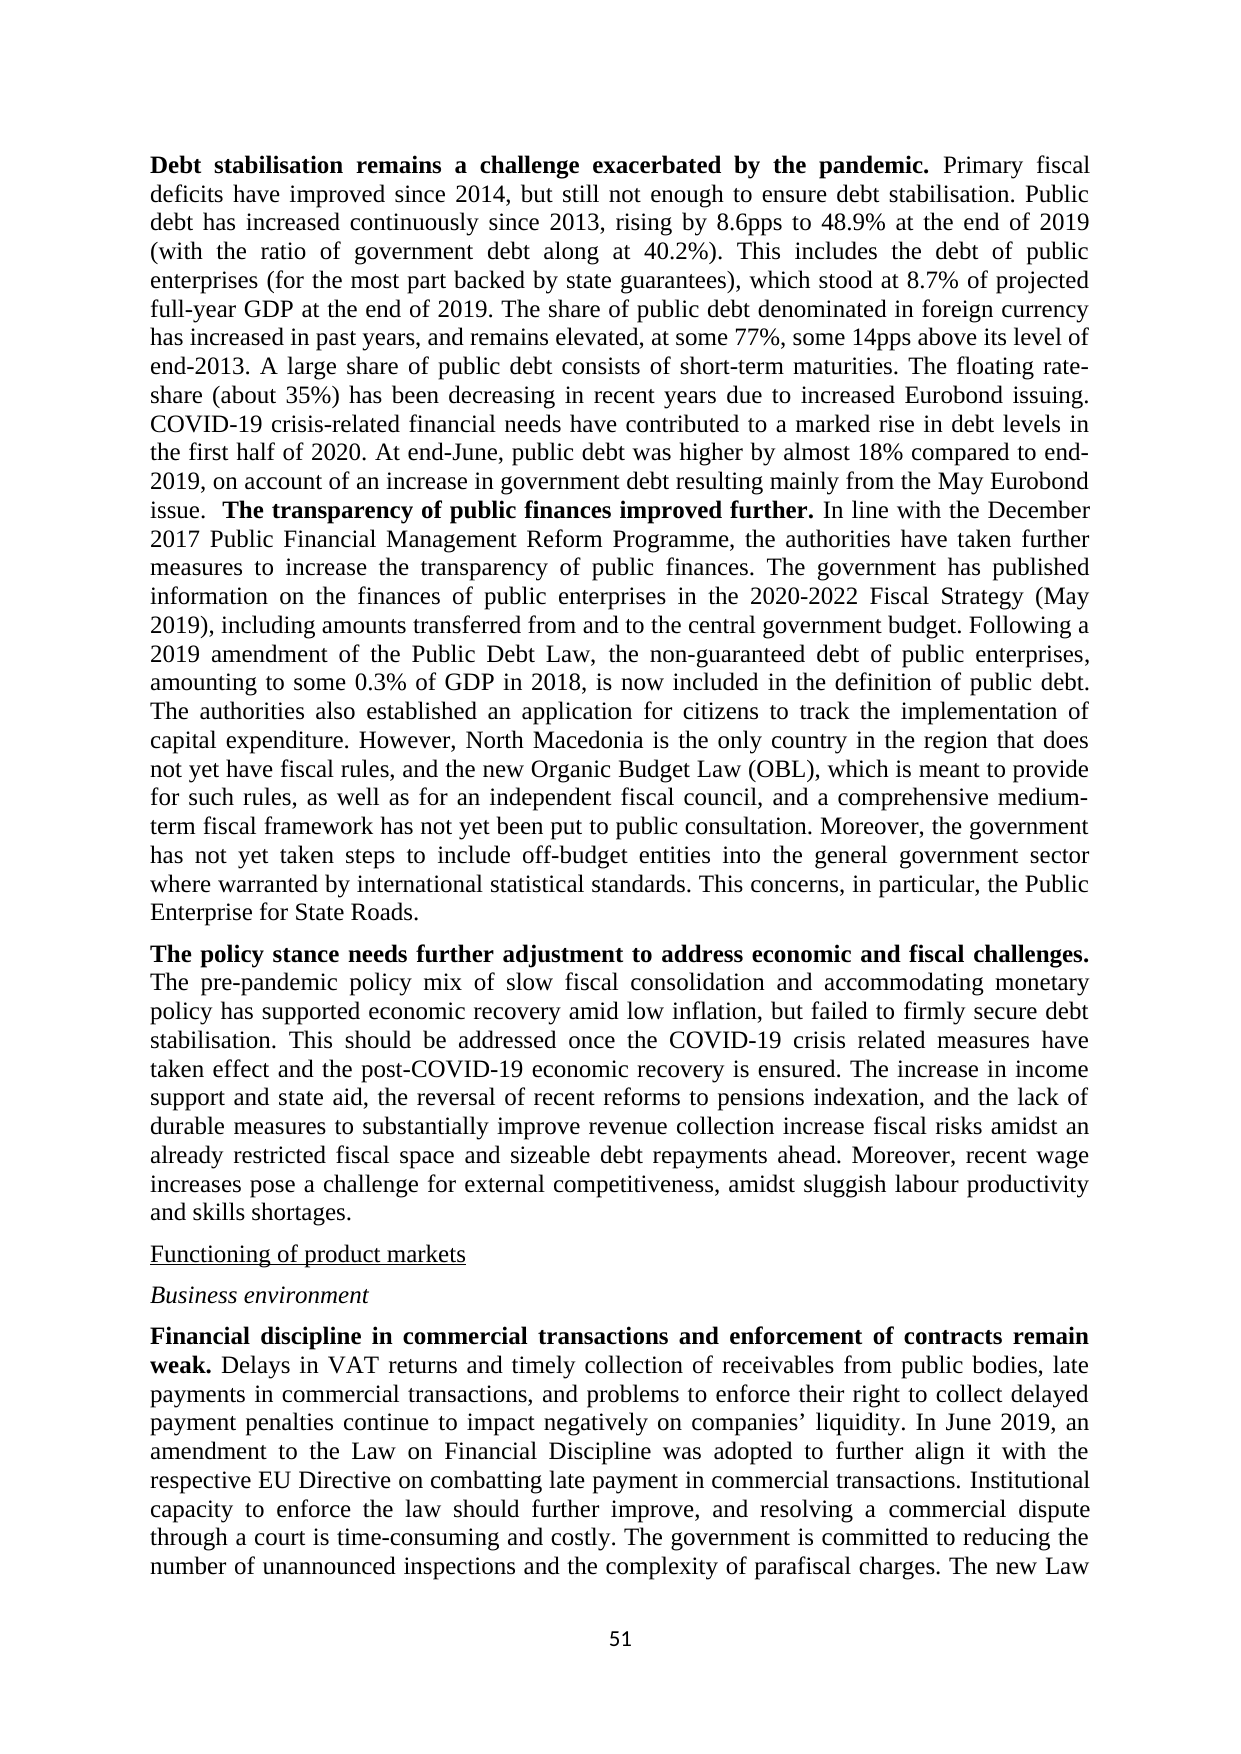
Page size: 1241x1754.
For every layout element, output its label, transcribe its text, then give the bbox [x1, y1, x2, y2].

text Debt stabilisation remains a challenge exacerbated by the pandemic. Primary fiscal deficits have improved since 2014, but still not enough to ensure debt stabilisation. Public debt has increased continuously since 2013, rising by 8.6pps to 48.9% at the end of 2019 (with the ratio of government debt along at 40.2%). This includes the debt of public enterprises (for the most part backed by state guarantees), which stood at 8.7% of projected full-year GDP at the end of 2019. The share of public debt denominated in foreign currency has increased in past years, and remains elevated, at some 77%, some 14pps above its level of end-2013. A large share of public debt consists of short-term maturities. The floating rate-share (about 35%) has been decreasing in recent years due to increased Eurobond issuing. COVID-19 crisis-related financial needs have contributed to a marked rise in debt levels in the first half of 2020. At end-June, public debt was higher by almost 18% compared to end-2019, on account of an increase in government debt resulting mainly from the May Eurobond issue. The transparency of public finances improved further. In line with the December 2017 Public Financial Management Reform Programme, the authorities have taken further measures to increase the transparency of public finances. The government has published information on the finances of public enterprises in the 2020-2022 Fiscal Strategy (May 2019), including amounts transferred from and to the central government budget. Following a 2019 amendment of the Public Debt Law, the non-guaranteed debt of public enterprises, amounting to some 0.3% of GDP in 2018, is now included in the definition of public debt. The authorities also established an application for citizens to track the implementation of capital expenditure. However, North Macedonia is the only country in the region that does not yet have fiscal rules, and the new Organic Budget Law (OBL), which is meant to provide for such rules, as well as for an independent fiscal council, and a comprehensive medium-term fiscal framework has not yet been put to public consultation. Moreover, the government has not yet taken steps to include off-budget entities into the general government sector where warranted by international statistical standards. This concerns, in particular, the Public Enterprise for State Roads. [150, 150, 1090, 926]
text The policy stance needs further adjustment to address economic and fiscal challenges. The pre-pandemic policy mix of slow fiscal consolidation and accommodating monetary policy has supported economic recovery amid low inflation, but failed to firmly secure debt stabilisation. This should be addressed once the COVID-19 crisis related measures have taken effect and the post-COVID-19 economic recovery is ensured. The increase in income support and state aid, the reversal of recent reforms to pensions indexation, and the lack of durable measures to substantially improve revenue collection increase fiscal risks amidst an already restricted fiscal space and sizeable debt repayments ahead. Moreover, recent wage increases pose a challenge for external competitiveness, amidst sluggish labour productivity and skills shortages. [150, 939, 1090, 1226]
text Business environment [150, 1280, 1090, 1309]
text Functioning of product markets [150, 1239, 1090, 1267]
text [150, 1350, 1090, 1580]
